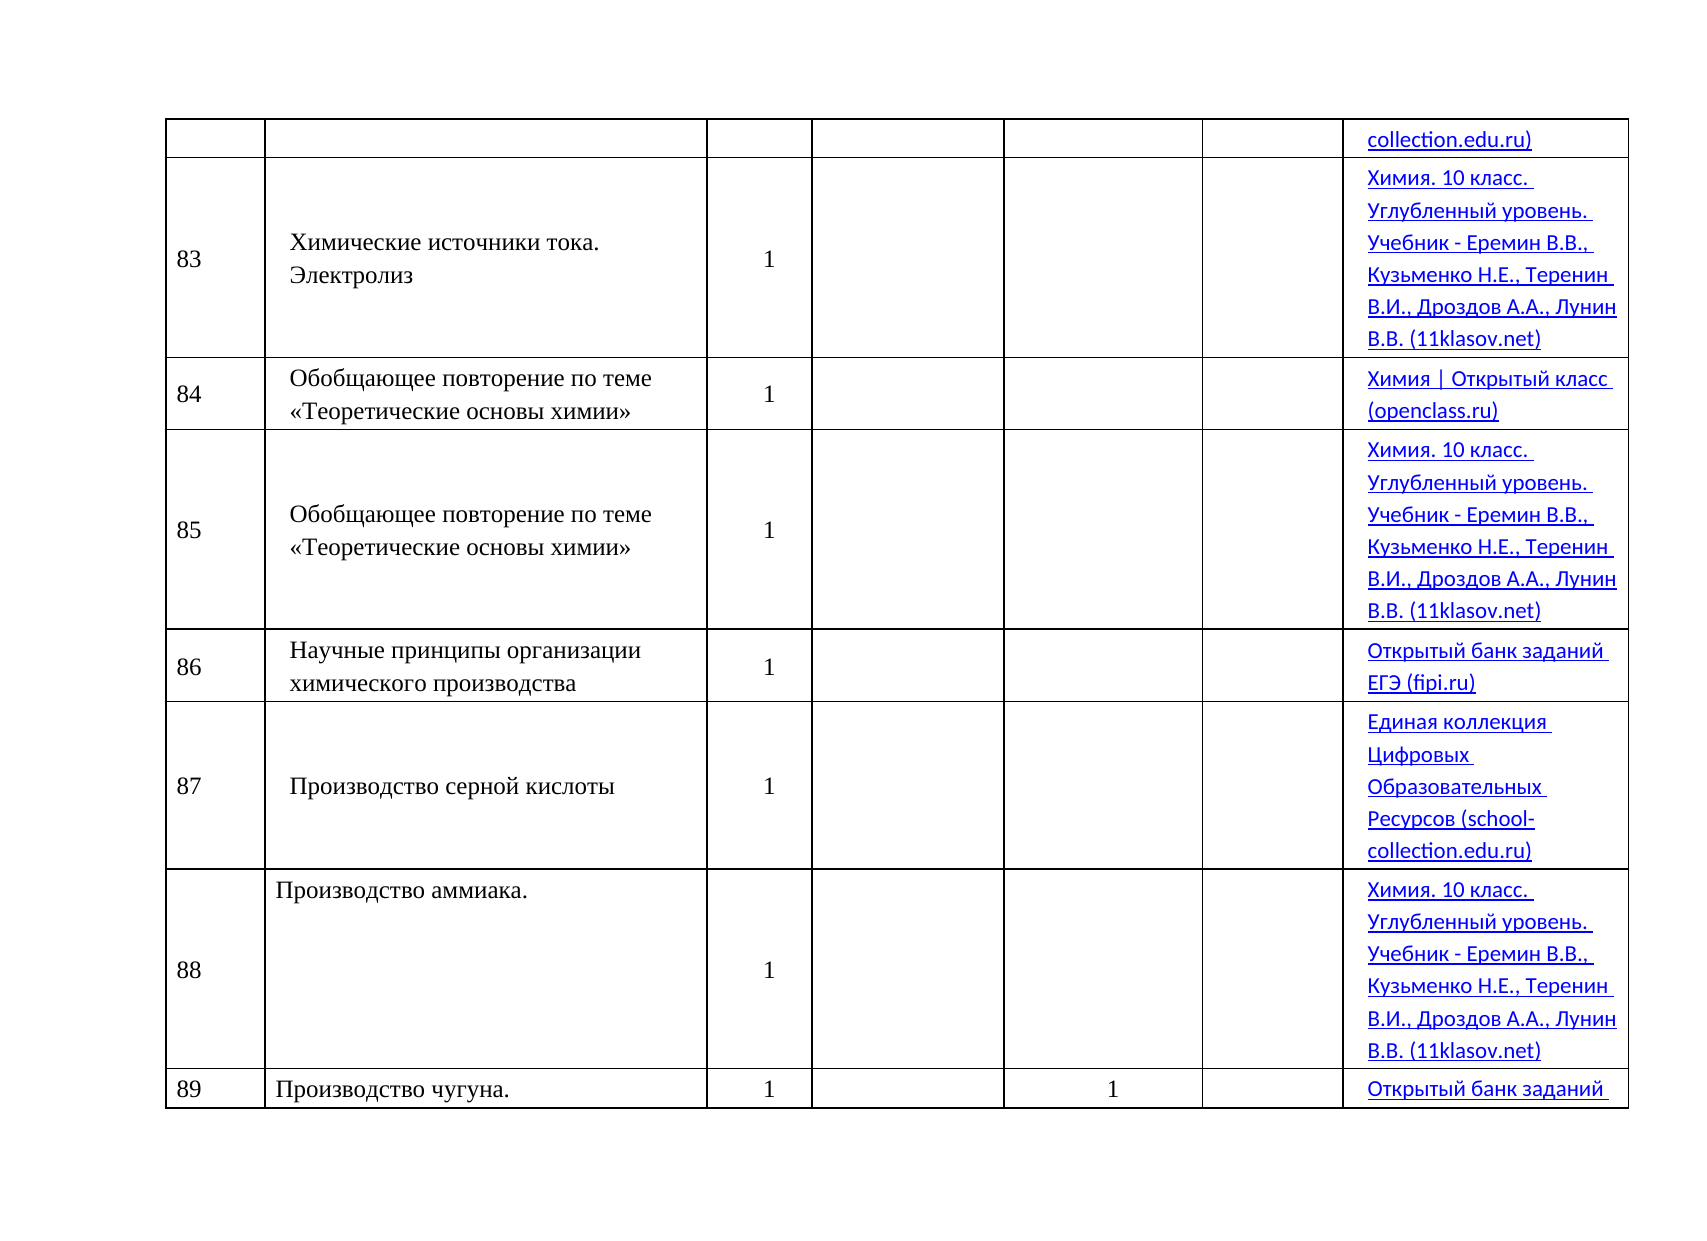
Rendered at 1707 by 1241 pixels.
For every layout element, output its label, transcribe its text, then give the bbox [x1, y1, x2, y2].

table_cell Химия. 10 класс. Углубленный уровень. Учебник - Еремин В.В., Кузьменко Н.Е., Теренин В.И., Дроздов А.А., Лунин В.В. (11klasov.net) [1344, 158, 1628, 356]
table_cell 1 [708, 120, 811, 157]
table_cell Обобщающее повторение по теме «Теоретические основы химии» [266, 430, 706, 628]
table_cell Химия. 10 класс. Углубленный уровень. Учебник - Еремин В.В., Кузьменко Н.Е., Теренин В.И., Дроздов А.А., Лунин В.В. (11klasov.net) [1344, 430, 1628, 628]
table_cell 1 [708, 358, 811, 429]
table_cell 88 [167, 870, 264, 1068]
table_cell [813, 358, 1003, 429]
table_cell 1 [708, 702, 811, 868]
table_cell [1344, 120, 1628, 157]
table_cell 1 [708, 158, 811, 356]
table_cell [266, 120, 706, 157]
table_cell 86 [167, 630, 264, 701]
table_cell [813, 630, 1003, 701]
table_cell 87 [167, 702, 264, 868]
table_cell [1344, 870, 1628, 1068]
table_cell [1005, 358, 1202, 429]
table_cell [1203, 630, 1342, 701]
table_cell [813, 120, 1003, 157]
table_cell [1203, 120, 1342, 157]
table_cell Обобщающее повторение по теме «Теоретические основы химии» [266, 358, 706, 429]
table_cell Производство аммиака. [266, 870, 706, 1068]
table_cell [1005, 430, 1202, 628]
table_cell 1 [708, 630, 811, 701]
table_cell 1 [708, 1069, 811, 1107]
table_cell 1 [708, 870, 811, 1068]
table_cell [1203, 430, 1342, 628]
table_cell 89 [167, 1069, 264, 1107]
table_cell 1 [1005, 1069, 1202, 1107]
table_cell Производство серной кислоты [266, 702, 706, 868]
table_cell [1203, 158, 1342, 356]
table_cell [813, 1069, 1003, 1107]
table_cell [1005, 158, 1202, 356]
table_cell [813, 870, 1003, 1068]
table_cell [1005, 630, 1202, 701]
table_cell [813, 430, 1003, 628]
table_cell 1 [708, 430, 811, 628]
table_cell 85 [167, 430, 264, 628]
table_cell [266, 1069, 706, 1107]
table_cell 82 [167, 120, 264, 157]
table_cell [813, 158, 1003, 356]
table_cell [1005, 702, 1202, 868]
table_cell Открытый банк заданий ЕГЭ (fipi.ru) [1344, 630, 1628, 701]
table_cell [1203, 1069, 1342, 1107]
table_cell [1203, 702, 1342, 868]
table_cell Единая коллекция Цифровых Образовательных Ресурсов (school-collection.edu.ru) [1344, 702, 1628, 868]
table_cell 1 [1005, 120, 1202, 157]
table_cell [1005, 870, 1202, 1068]
table_cell Химия | Открытый класс (openclass.ru) [1344, 358, 1628, 429]
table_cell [1344, 1069, 1628, 1107]
table_cell 83 [167, 158, 264, 356]
table_cell Научные принципы организации химического производства [266, 630, 706, 701]
table_cell [813, 702, 1003, 868]
table_cell Химические источники тока. Электролиз [266, 158, 706, 356]
table_cell [1203, 870, 1342, 1068]
table_cell 84 [167, 358, 264, 429]
table_cell [1203, 358, 1342, 429]
